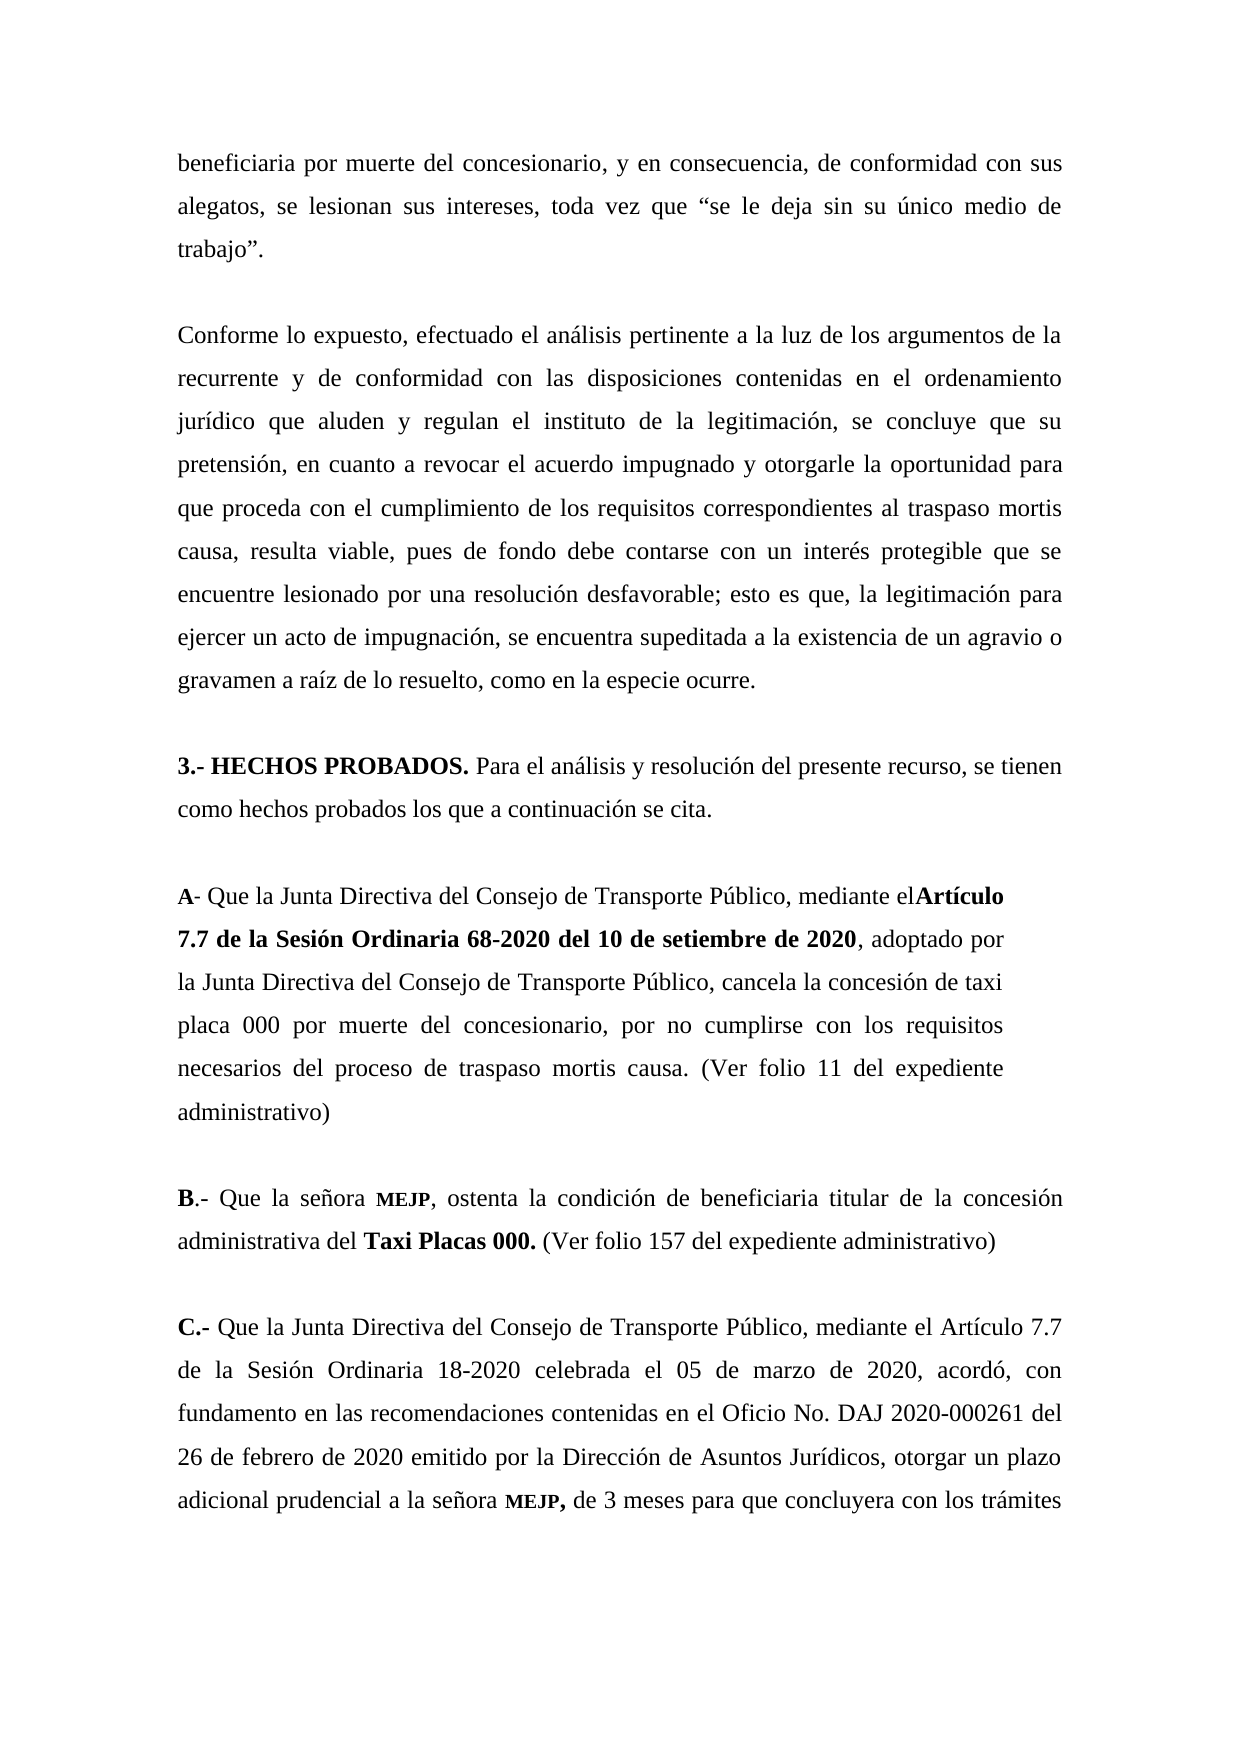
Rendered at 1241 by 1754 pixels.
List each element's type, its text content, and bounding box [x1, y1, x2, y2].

text Conforme lo expuesto, efectuado el análisis pertinente a la luz de los argumentos de la recurrente y de conformidad con las disposiciones contenidas en el ordenamiento jurídico que aluden y regulan el instituto de la legitimación, se concluye que su pretensión, en cuanto a revocar el acuerdo impugnado y otorgarle la oportunidad para que proceda con el cumplimiento de los requisitos correspondientes al traspaso mortis causa, resulta viable, pues de fondo debe contarse con un interés protegible que se encuentre lesionado por una resolución desfavorable; esto es que, la legitimación para ejercer un acto de impugnación, se encuentra supeditada a la existencia de un agravio o gravamen a raíz de lo resuelto, como en la especie ocurre. [177, 320, 1063, 694]
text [177, 1312, 1063, 1513]
text A- Que la Junta Directiva del Consejo de Transporte Público, mediante elArtículo 7.7 de la Sesión Ordinaria 68-2020 del 10 de setiembre de 2020, adoptado por la Junta Directiva del Consejo de Transporte Público, cancela la concesión de taxi placa 000 por muerte del concesionario, por no cumplirse con los requisitos necesarios del proceso de traspaso mortis causa. (Ver folio 11 del expediente administrativo) [177, 881, 1004, 1125]
text B.- Que la señora mejp, ostenta la condición de beneficiaria titular de la concesión administrativa del Taxi Placas 000. (Ver folio 157 del expediente administrativo) [177, 1183, 1063, 1255]
text 3.- HECHOS PROBADOS. Para el análisis y resolución del presente recurso, se tienen como hechos probados los que a continuación se cita. [177, 751, 1063, 823]
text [177, 148, 1063, 263]
